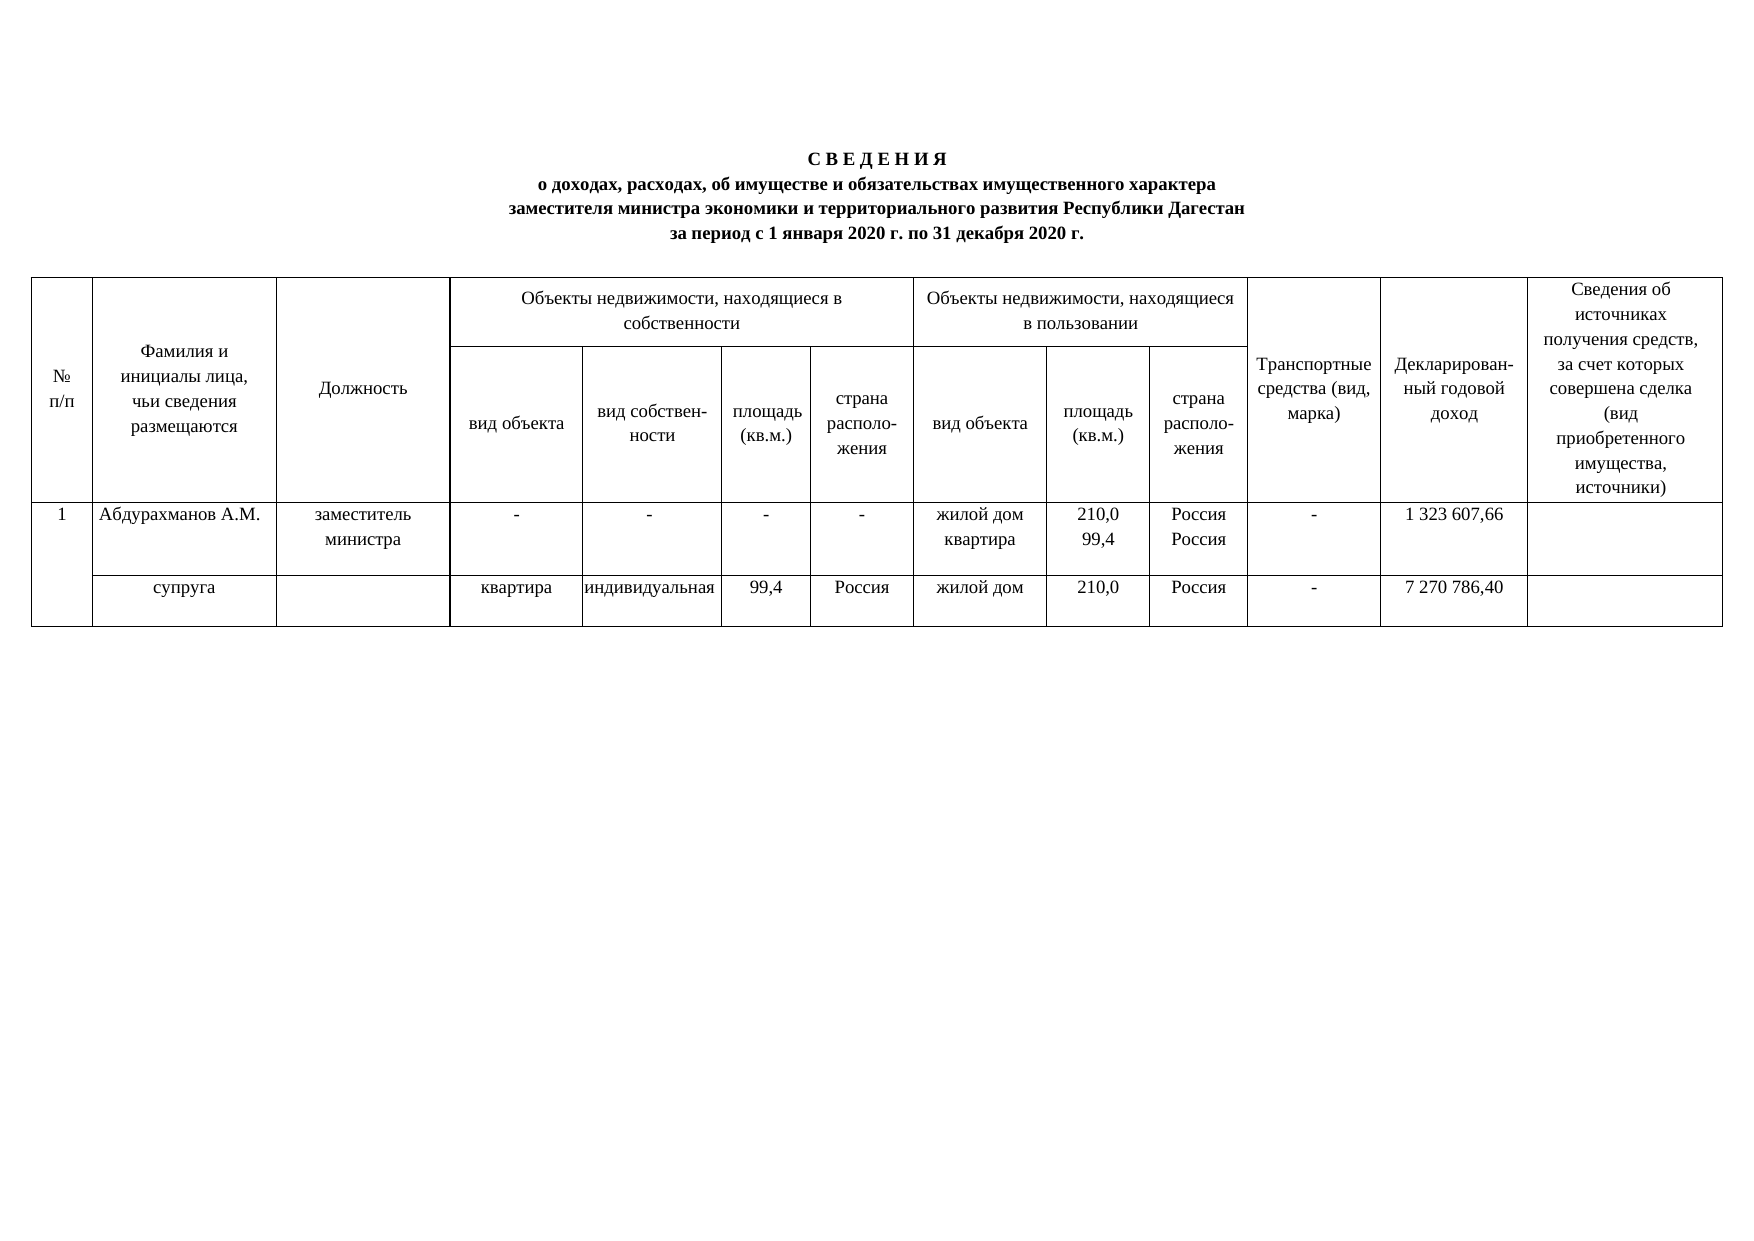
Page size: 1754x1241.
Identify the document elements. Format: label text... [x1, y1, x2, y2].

table_header Декларирован-ный годовой доход [1381, 278, 1527, 502]
table_cell супруга [93, 576, 276, 626]
text о доходах, расходах, об имуществе и обязательствах имущественного характера [118, 172, 1636, 194]
table_cell 7 270 786,40 [1381, 576, 1527, 626]
text за период с 1 января 2020 г. по 31 декабря 2020 г. [118, 222, 1636, 244]
table_header Транспортные средства (вид, марка) [1248, 278, 1380, 502]
table_cell Россия Россия [1150, 503, 1247, 575]
table_cell индивидуальная [583, 576, 721, 626]
table_cell [277, 576, 449, 626]
table_cell 1 [32, 503, 92, 626]
table_cell квартира [451, 576, 582, 626]
table_cell площадь (кв.м.) [1047, 347, 1149, 502]
table_header № п/п [32, 278, 92, 502]
table_header Сведения об источниках получения средств, за счет которых совершена сделка (вид приобретенного имущества, источники) [1528, 278, 1722, 502]
table_cell - [451, 503, 582, 575]
table_cell [1528, 576, 1722, 626]
table_header Должность [277, 278, 449, 502]
table_cell вид объекта [451, 347, 582, 502]
table_cell Россия [811, 576, 913, 626]
table_cell вид объекта [914, 347, 1046, 502]
table_cell - [1248, 576, 1380, 626]
table_cell площадь (кв.м.) [722, 347, 810, 502]
table_cell [1528, 503, 1722, 575]
table_cell - [1248, 503, 1380, 575]
table_header Фамилия и инициалы лица, чьи сведения размещаются [93, 278, 276, 502]
table_cell Абдурахманов А.М. [93, 503, 276, 575]
table_cell жилой дом квартира [914, 503, 1046, 575]
table_header Объекты недвижимости, находящиеся в пользовании [914, 278, 1247, 346]
table_cell вид собствен-ности [583, 347, 721, 502]
table_cell 99,4 [722, 576, 810, 626]
table_cell 1 323 607,66 [1381, 503, 1527, 575]
table_cell 210,0 99,4 [1047, 503, 1149, 575]
table_cell жилой дом [914, 576, 1046, 626]
table_cell страна располо- жения [811, 347, 913, 502]
text заместителя министра экономики и территориального развития Республики Дагестан [118, 197, 1636, 219]
table_header Объекты недвижимости, находящиеся в собственности [451, 278, 913, 346]
table_cell - [583, 503, 721, 575]
table_cell заместитель министра [277, 503, 449, 575]
table_cell - [722, 503, 810, 575]
text С В Е Д Е Н И Я [118, 148, 1636, 169]
table_cell страна располо-жения [1150, 347, 1247, 502]
table_cell 210,0 [1047, 576, 1149, 626]
table_cell Россия [1150, 576, 1247, 626]
table_cell - [811, 503, 913, 575]
